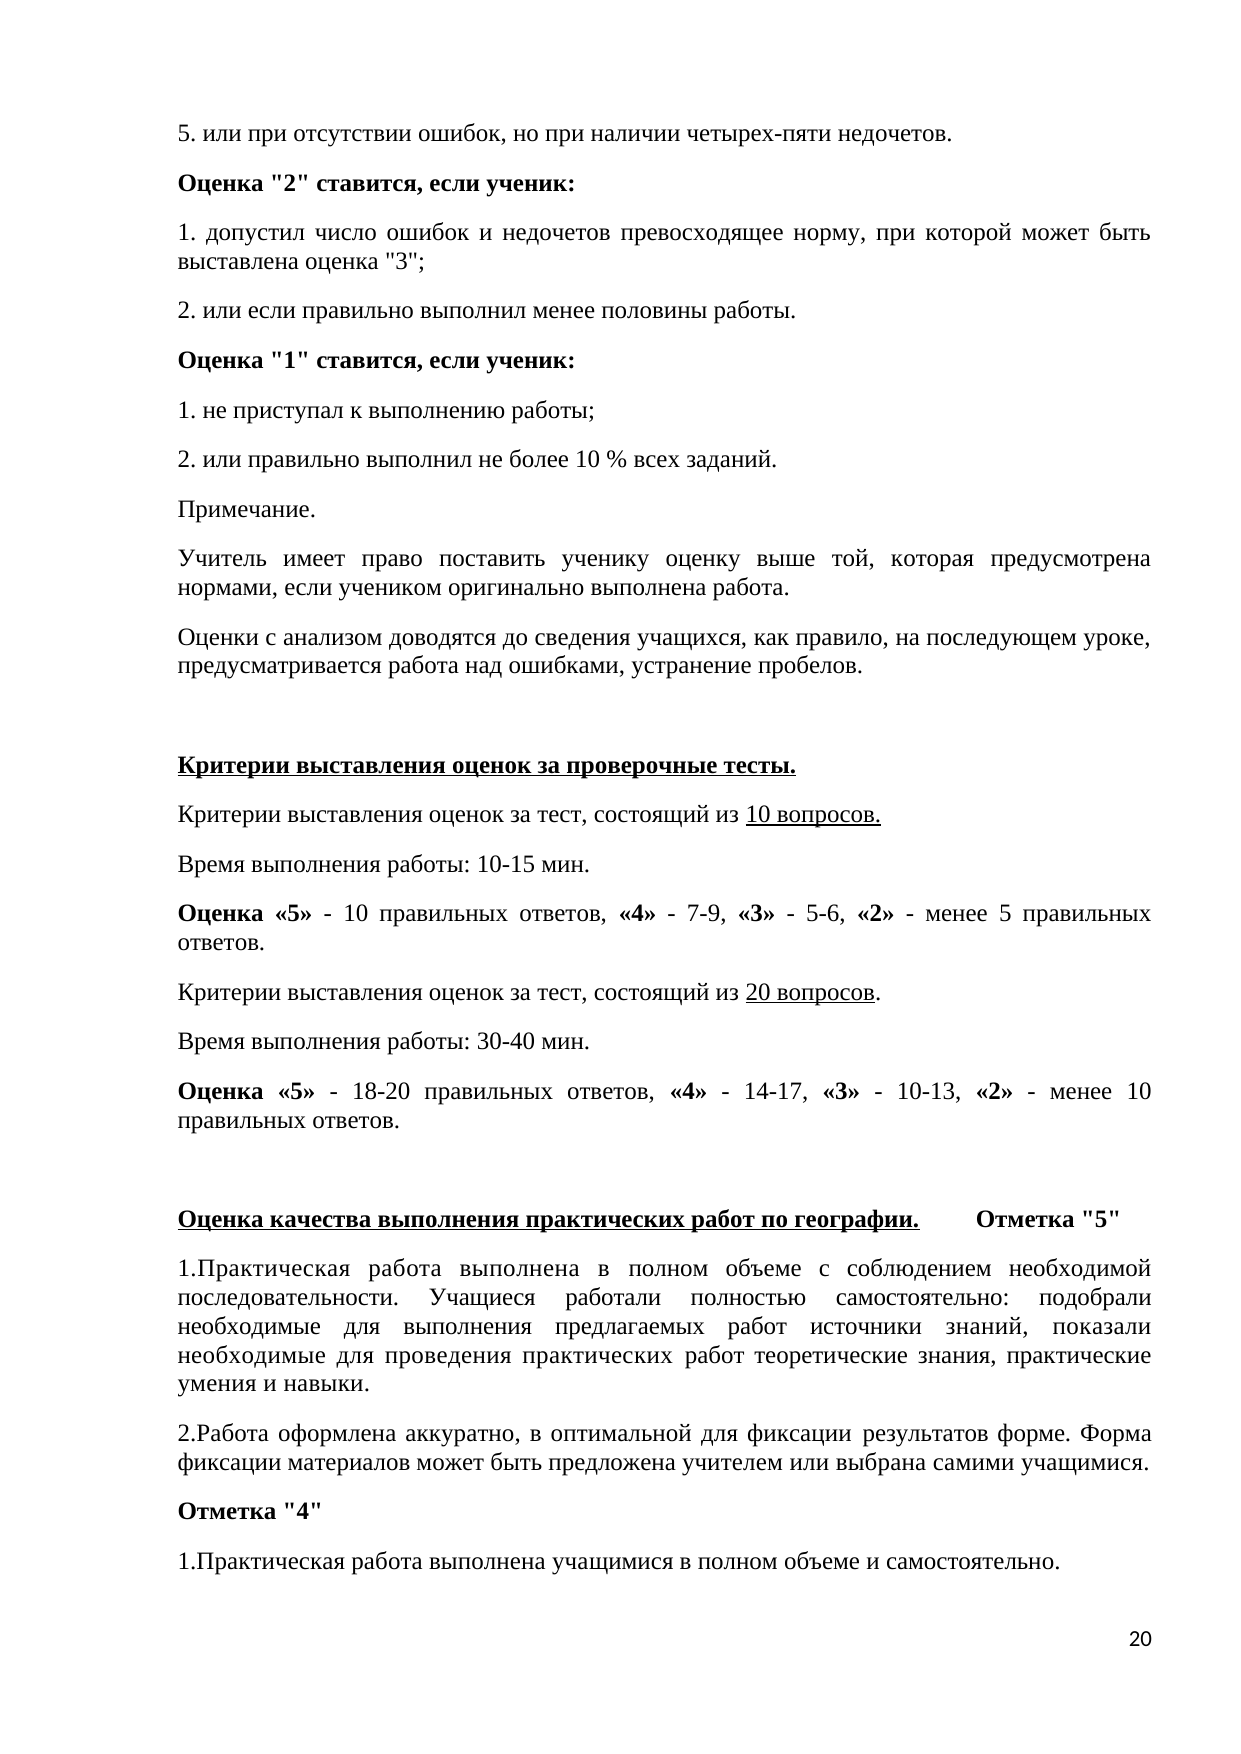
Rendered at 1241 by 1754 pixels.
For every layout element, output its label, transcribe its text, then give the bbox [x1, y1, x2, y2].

text Оценки с анализом доводятся до сведения учащихся, как правило, на последующем уроке, предусматривается работа над ошибками, устранение пробелов. [177, 622, 1152, 679]
text 1. допустил число ошибок и недочетов превосходящее норму, при которой может быть выставлена оценка "3"; [177, 217, 1152, 275]
text Время выполнения работы: 30-40 мин. [177, 1026, 1152, 1055]
text 1. не приступал к выполнению работы; [177, 395, 1152, 423]
text Примечание. [177, 494, 1152, 523]
text 5. или при отсутствии ошибок, но при наличии четырех-пяти недочетов. [177, 118, 1152, 147]
text 1.Практическая работа выполнена в полном объеме с соблюдением необходимой последовательности. Учащиеся работали полностью самостоятельно: подобрали необходимые для выполнения предлагаемых работ источники знаний, показали необходимые для проведения практических работ теоретические знания, практические умения и навыки. [177, 1253, 1152, 1397]
text Критерии выставления оценок за тест, состоящий из 20 вопросов. [177, 977, 1152, 1006]
text Отметка "4" [177, 1496, 1152, 1525]
text Оценка «5» - 10 правильных ответов, «4» - 7-9, «3» - 5-6, «2» - менее 5 правильных ответов. [177, 898, 1152, 956]
text Учитель имеет право поставить ученику оценку выше той, которая предусмотрена нормами, если учеником оригинально выполнена работа. [177, 543, 1152, 601]
text Оценка качества выполнения практических работ по географии. Отметка "5" [177, 1204, 1152, 1233]
text 1.Практическая работа выполнена учащимися в полном объеме и самостоятельно. [177, 1546, 1152, 1575]
text 2.Работа оформлена аккуратно, в оптимальной для фиксации результатов форме. Форма фиксации материалов может быть предложена учителем или выбрана самими учащимися. [177, 1418, 1152, 1476]
text 2. или правильно выполнил не более 10 % всех заданий. [177, 444, 1152, 473]
text Оценка "1" ставится, если ученик: [177, 345, 1152, 374]
text Оценка "2" ставится, если ученик: [177, 168, 1152, 196]
text Оценка «5» - 18-20 правильных ответов, «4» - 14-17, «3» - 10-13, «2» - менее 10 правильных ответов. [177, 1076, 1152, 1133]
text 2. или если правильно выполнил менее половины работы. [177, 296, 1152, 324]
text Время выполнения работы: 10-15 мин. [177, 849, 1152, 878]
text Критерии выставления оценок за тест, состоящий из 10 вопросов. [177, 799, 1152, 828]
text Критерии выставления оценок за проверочные тесты. [177, 750, 1152, 778]
